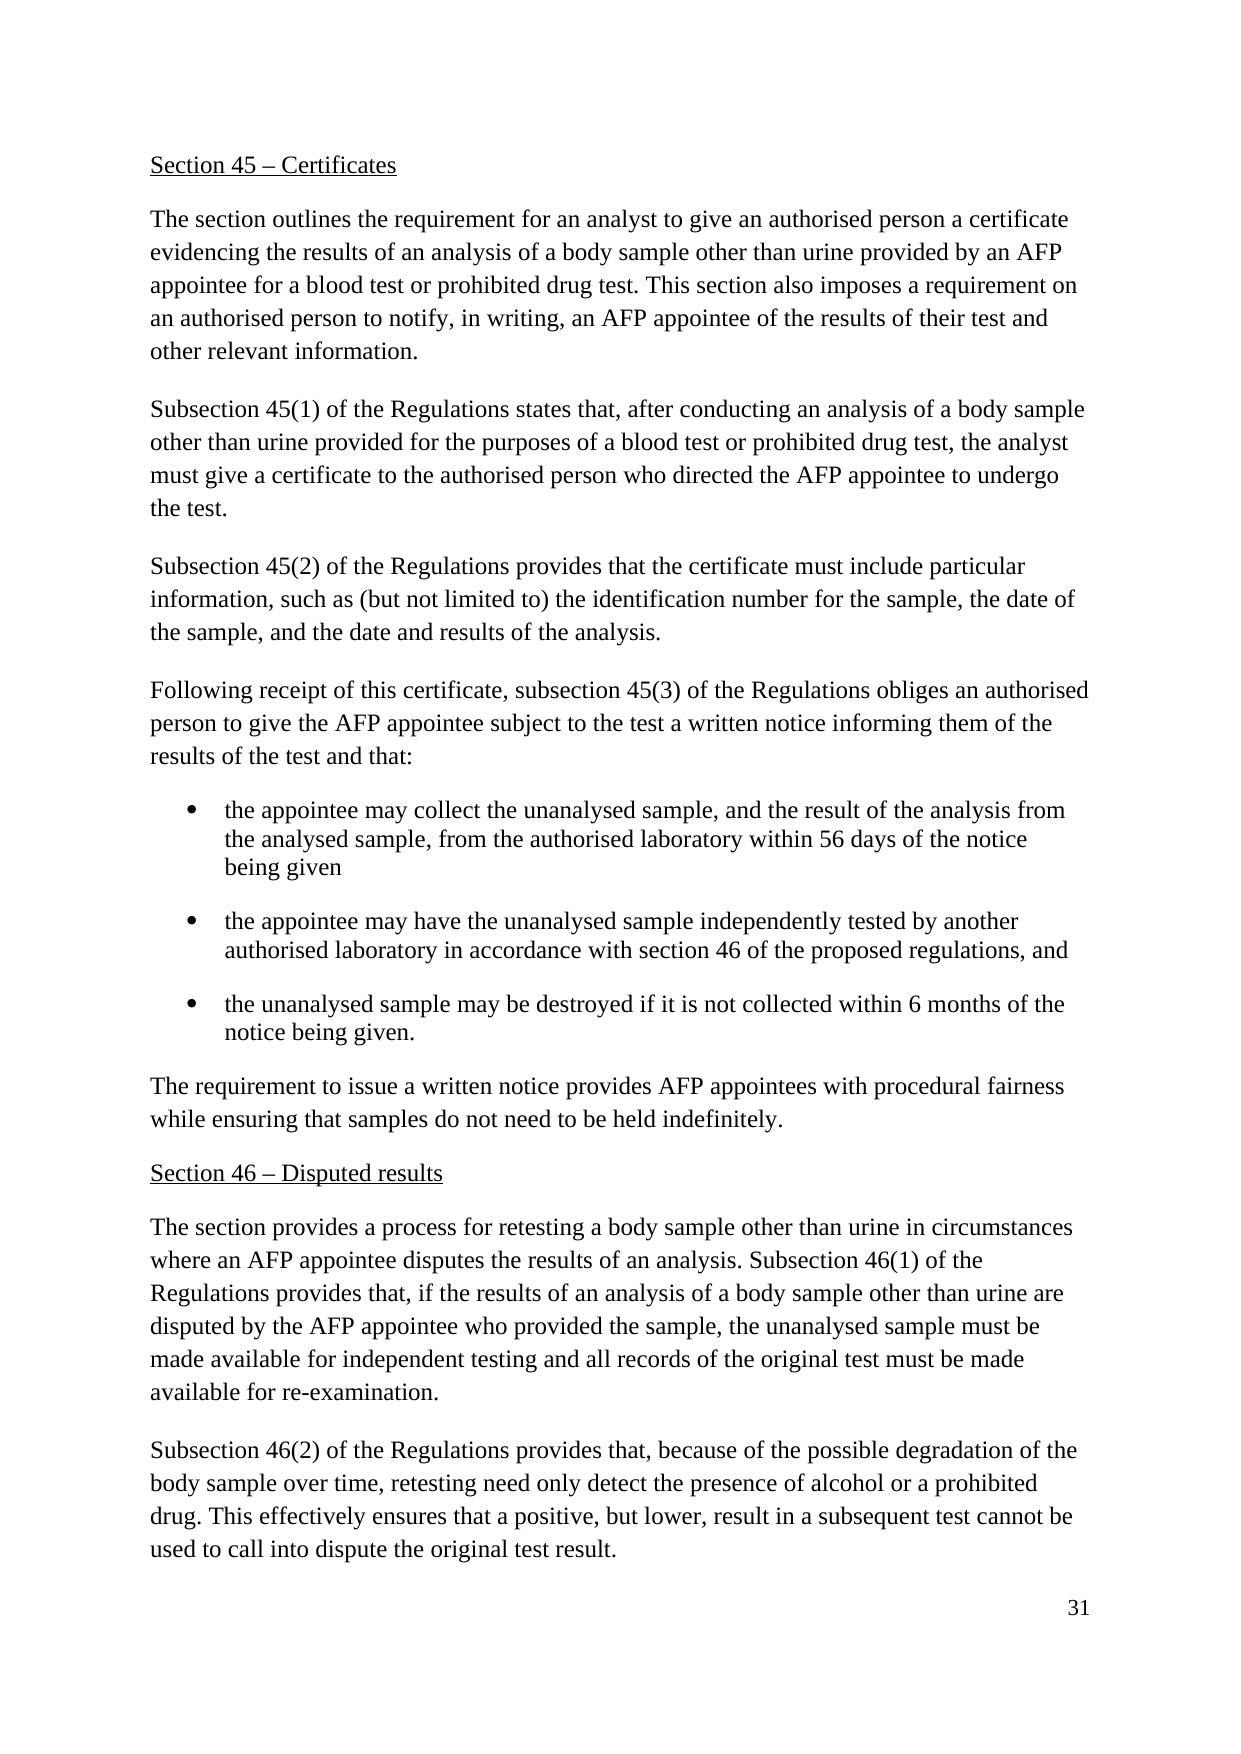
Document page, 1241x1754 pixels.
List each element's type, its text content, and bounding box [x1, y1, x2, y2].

text Following receipt of this certificate, subsection 45(3) of the Regulations obliges an authorised person to give the AFP appointee subject to the test a written notice informing them of the results of the test and that: [150, 675, 1090, 770]
list the appointee may collect the unanalysed sample, and the result of the analysis from the analysed sample, from the authorised laboratory within 56 days of the notice being given [187, 795, 1081, 881]
list the unanalysed sample may be destroyed if it is not collected within 6 months of the notice being given. [187, 989, 1081, 1046]
text The requirement to issue a written notice provides AFP appointees with procedural fairness while ensuring that samples do not need to be held indefinitely. [150, 1071, 1090, 1133]
text Subsection 45(1) of the Regulations states that, after conducting an analysis of a body sample other than urine provided for the purposes of a blood test or prohibited drug test, the analyst must give a certificate to the authorised person who directed the AFP appointee to undergo the test. [150, 394, 1090, 522]
text Subsection 45(2) of the Regulations provides that the certificate must include particular information, such as (but not limited to) the identification number for the sample, the date of the sample, and the date and results of the analysis. [150, 551, 1090, 646]
text Section 46 – Disputed results [150, 1158, 1081, 1187]
text The section outlines the requirement for an analyst to give an authorised person a certificate evidencing the results of an analysis of a body sample other than urine provided by an AFP appointee for a blood test or prohibited drug test. This section also imposes a requirement on an authorised person to notify, in writing, an AFP appointee of the results of their test and other relevant information. [150, 204, 1090, 364]
text The section provides a process for retesting a body sample other than urine in circumstances where an AFP appointee disputes the results of an analysis. Subsection 46(1) of the Regulations provides that, if the results of an analysis of a body sample other than urine are disputed by the AFP appointee who provided the sample, the unanalysed sample must be made available for independent testing and all records of the original test must be made available for re-examination. [150, 1212, 1090, 1406]
text Subsection 46(2) of the Regulations provides that, because of the possible degradation of the body sample over time, retesting need only detect the presence of alcohol or a prohibited drug. This effectively ensures that a positive, but lower, result in a subsequent test cannot be used to call into dispute the original test result. [150, 1435, 1090, 1563]
list the appointee may have the unanalysed sample independently tested by another authorised laboratory in accordance with section 46 of the proposed regulations, and [187, 906, 1081, 964]
text Section 45 – Certificates [150, 150, 1081, 179]
